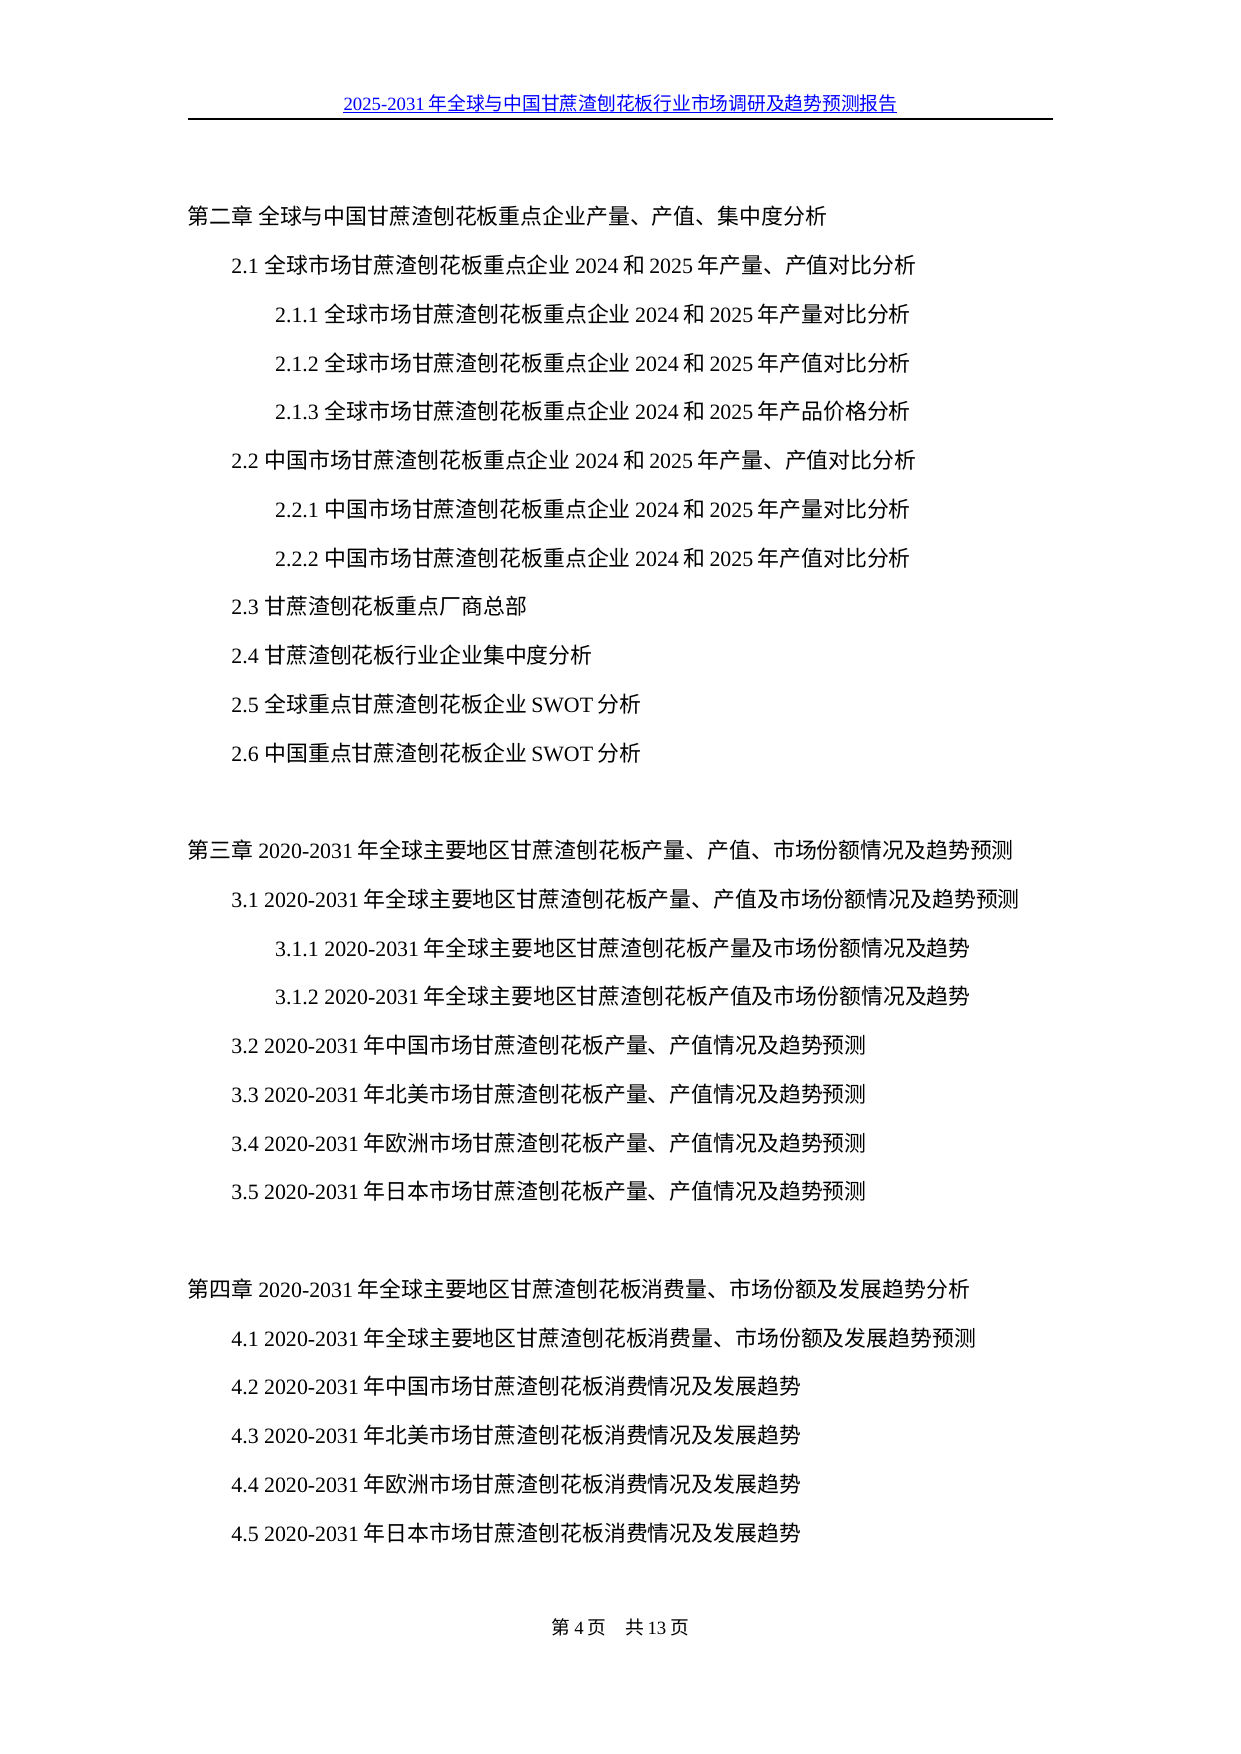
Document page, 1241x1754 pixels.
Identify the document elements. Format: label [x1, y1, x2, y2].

text [187, 150, 1053, 1548]
